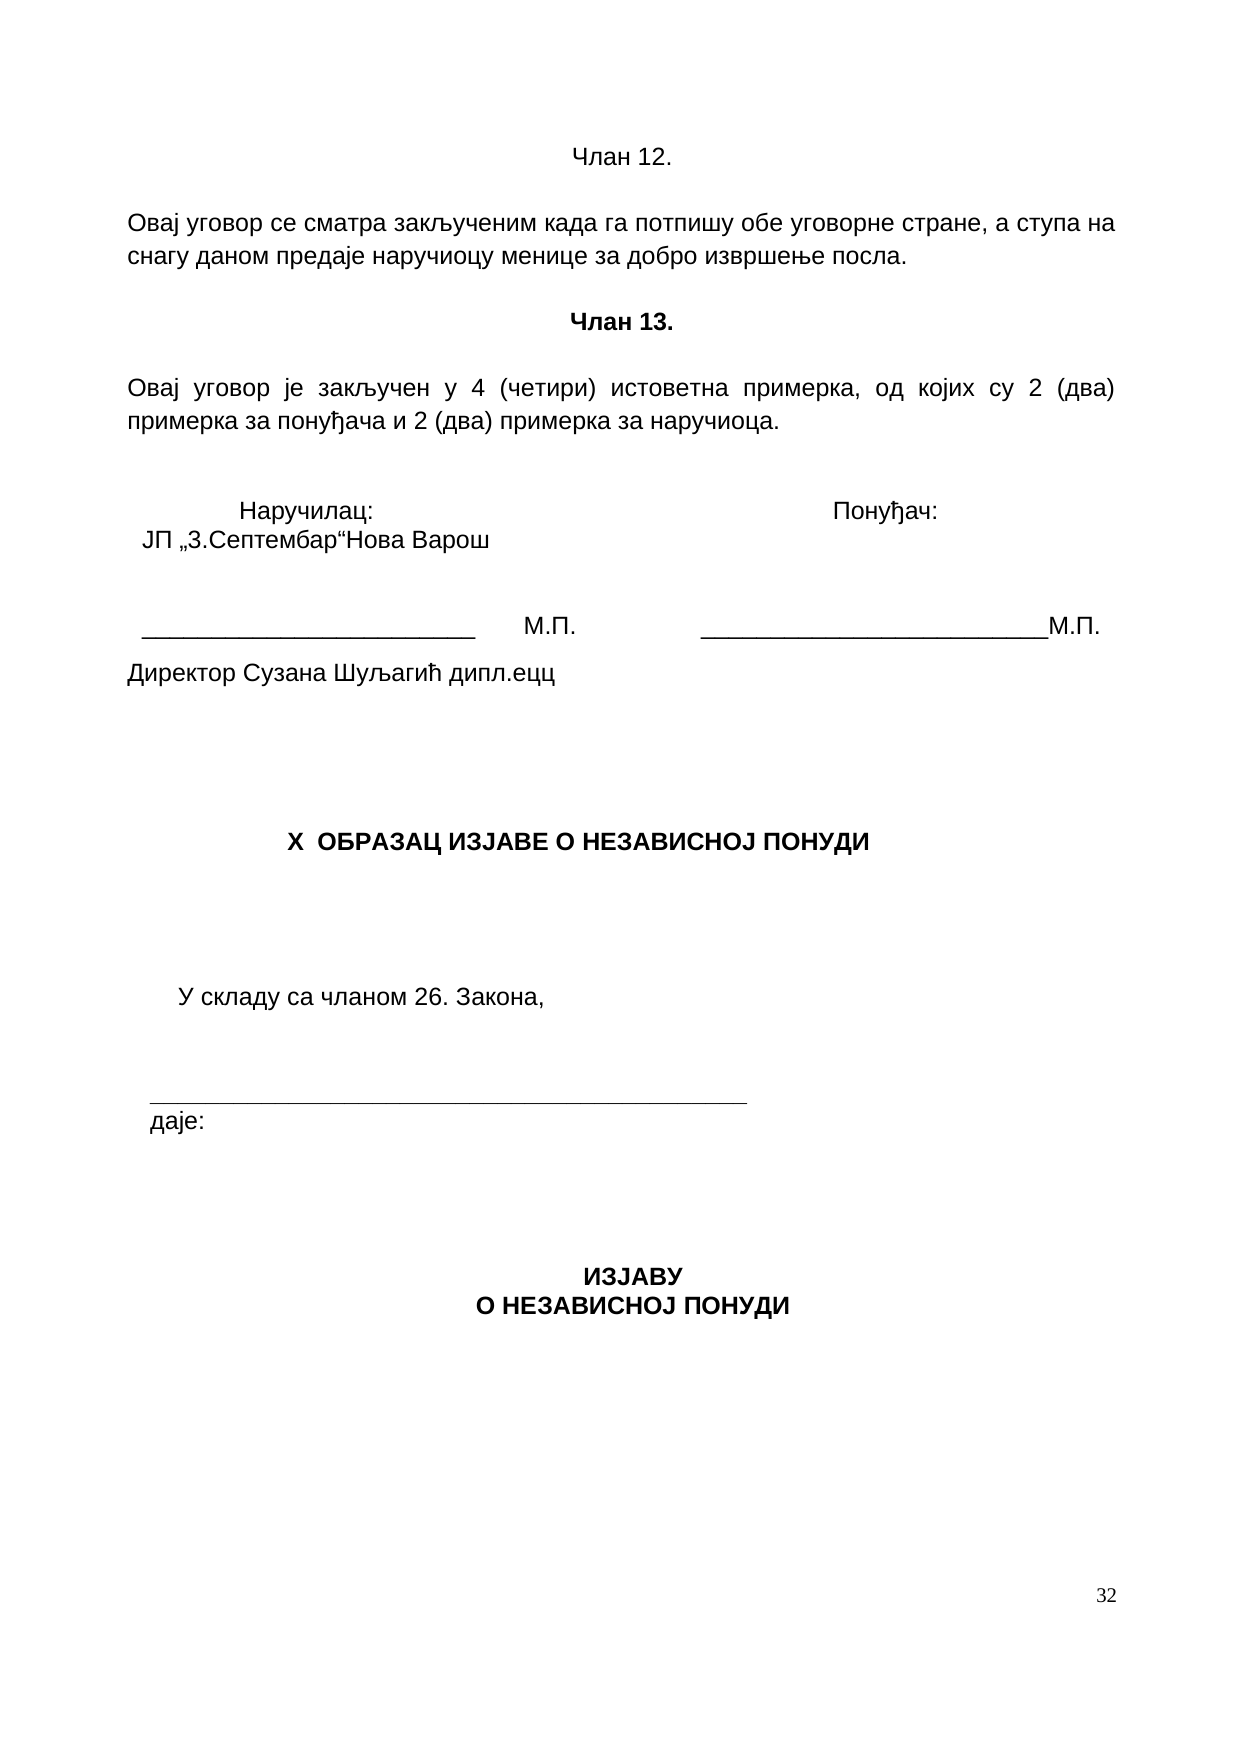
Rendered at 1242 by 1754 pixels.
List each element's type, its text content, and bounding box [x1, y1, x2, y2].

text Понуђач: [659, 496, 1112, 525]
text Члан 12. [127, 142, 1117, 170]
text О НЕЗАВИСНОЈ ПОНУДИ [470, 1291, 795, 1319]
text Овај уговор се сматра закљученим када га потпишу обе уговорне стране, а ступа на снагу даном предаје наручиоцу менице за добро извршење посла. [127, 208, 1117, 269]
text _________________________М.П. [659, 611, 1112, 640]
text ЈП „3.Септембар“Нова Варош [142, 525, 580, 554]
text Директор Сузана Шуљагић дипл.ецц [127, 658, 1117, 687]
text X ОБРАЗАЦ ИЗЈАВЕ О НЕЗАВИСНОЈ ПОНУДИ [127, 824, 1117, 856]
text Члан 13. [127, 307, 1117, 336]
text даје: [150, 1107, 1117, 1134]
text Овај уговор је закључен у 4 (четири) истоветна примерка, од којих су 2 (два) примерка за понуђача и 2 (два) примерка за наручиоца. [127, 373, 1117, 434]
text Наручилац: [142, 496, 580, 525]
text ___________________________________________ [150, 1077, 1117, 1106]
text ИЗЈАВУ [580, 1262, 686, 1291]
text У складу са чланом 26. Закона, [150, 982, 1117, 1011]
text ________________________ М.П. [142, 611, 580, 640]
